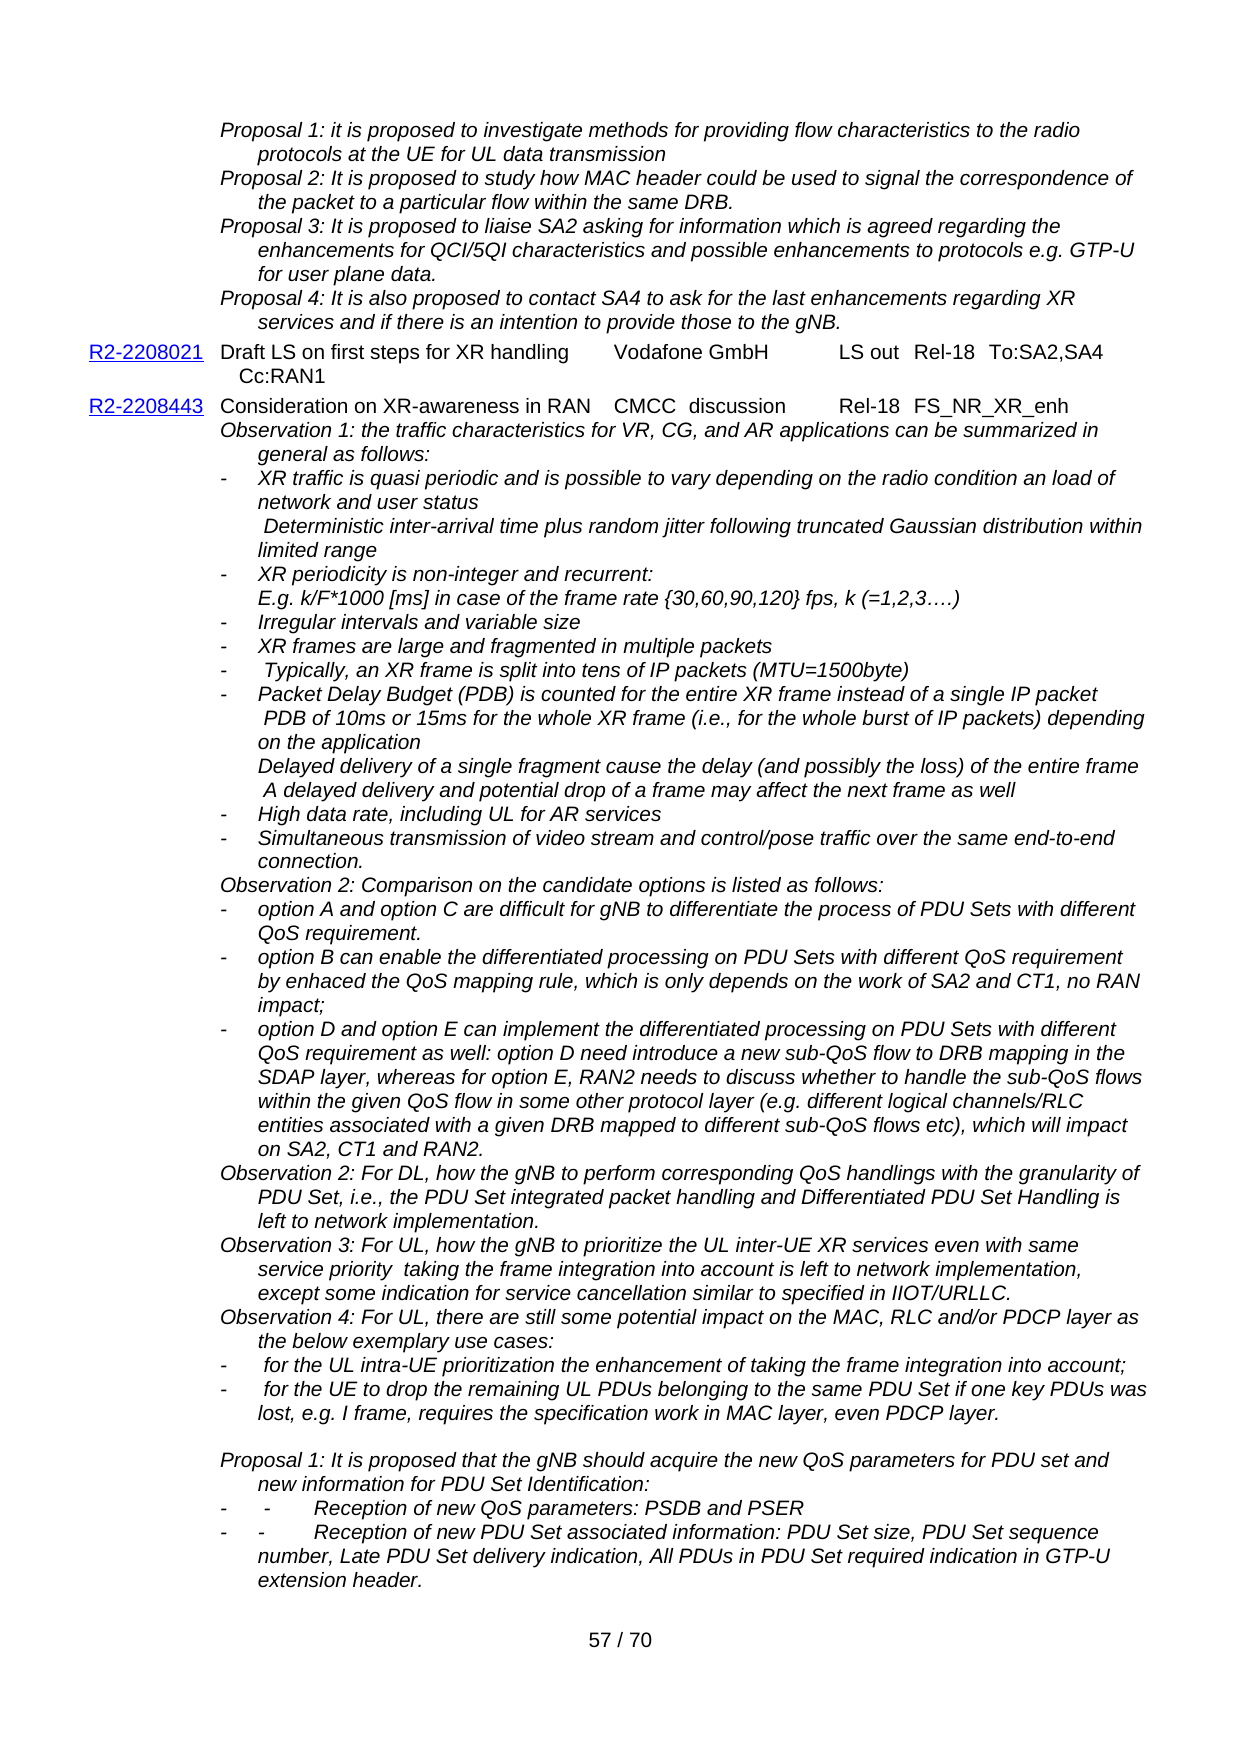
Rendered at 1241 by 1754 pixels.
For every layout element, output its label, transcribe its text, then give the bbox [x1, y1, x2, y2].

title R2-2208443 Consideration on XR-awareness in RAN CMCC discussion Rel-18 FS_NR_XR_enh [89, 394, 1152, 418]
text  Deterministic inter-arrival time plus random jitter following truncated Gaussian distribution within limited range [220, 514, 1152, 562]
text - option D and option E can implement the differentiated processing on PDU Sets with different QoS requirement as well: option D need introduce a new sub-QoS flow to DRB mapping in the SDAP layer, whereas for option E, RAN2 needs to discuss whether to handle the sub-QoS flows within the given QoS flow in some other protocol layer (e.g. different logical channels/RLC entities associated with a given DRB mapped to different sub-QoS flows etc), which will impact on SA2, CT1 and RAN2. [220, 1017, 1152, 1161]
text - Irregular intervals and variable size [220, 610, 1152, 634]
text Proposal 2: It is proposed to study how MAC header could be used to signal the correspondence of the packet to a particular flow within the same DRB. [220, 166, 1152, 214]
text Observation 2: For DL, how the gNB to perform corresponding QoS handlings with the granularity of PDU Set, i.e., the PDU Set integrated packet handling and Differentiated PDU Set Handling is left to network implementation. [220, 1161, 1152, 1233]
text - XR frames are large and fragmented in multiple packets [220, 634, 1152, 658]
text - option A and option C are difficult for gNB to differentiate the process of PDU Sets with different QoS requirement. [220, 897, 1152, 945]
text  A delayed delivery and potential drop of a frame may affect the next frame as well [220, 777, 1152, 801]
text - Typically, an XR frame is split into tens of IP packets (MTU=1500byte) [220, 658, 1152, 682]
text - XR periodicity is non-integer and recurrent: [220, 562, 1152, 586]
text - - Reception of new PDU Set associated information: PDU Set size, PDU Set sequence number, Late PDU Set delivery indication, All PDUs in PDU Set required indication in GTP-U extension header. [220, 1520, 1152, 1592]
text - Packet Delay Budget (PDB) is counted for the entire XR frame instead of a single IP packet [220, 682, 1152, 706]
text  E.g. k/F*1000 [ms] in case of the frame rate {30,60,90,120} fps, k (=1,2,3….) [220, 586, 1152, 610]
text Observation 2: Comparison on the candidate options is listed as follows: [220, 873, 1152, 897]
text Observation 3: For UL, how the gNB to prioritize the UL inter-UE XR services even with same service priority taking the frame integration into account is left to network implementation, except some indication for service cancellation similar to specified in IIOT/URLLC. [220, 1233, 1152, 1304]
title R2-2208021 Draft LS on first steps for XR handling Vodafone GmbH LS out Rel-18 To:SA2,SA4 Cc:RAN1 [89, 340, 1152, 388]
text Observation 1: the traffic characteristics for VR, CG, and AR applications can be summarized in general as follows: [220, 418, 1152, 466]
text - High data rate, including UL for AR services [220, 801, 1152, 825]
text - Simultaneous transmission of video stream and control/pose traffic over the same end-to-end connection. [220, 825, 1152, 873]
text Proposal 1: it is proposed to investigate methods for providing flow characteristics to the radio protocols at the UE for UL data transmission [220, 118, 1152, 166]
text Proposal 3: It is proposed to liaise SA2 asking for information which is agreed regarding the enhancements for QCI/5QI characteristics and possible enhancements to protocols e.g. GTP-U for user plane data. [220, 214, 1152, 286]
text Observation 4: For UL, there are still some potential impact on the MAC, RLC and/or PDCP layer as the below exemplary use cases: [220, 1304, 1152, 1352]
text - - Reception of new QoS parameters: PSDB and PSER [220, 1496, 1152, 1520]
text - for the UL intra-UE prioritization the enhancement of taking the frame integration into account; [220, 1352, 1152, 1376]
text Proposal 4: It is also proposed to contact SA4 to ask for the last enhancements regarding XR services and if there is an intention to provide those to the gNB. [220, 286, 1152, 334]
text Proposal 1: It is proposed that the gNB should acquire the new QoS parameters for PDU set and new information for PDU Set Identification: [220, 1448, 1152, 1496]
text - option B can enable the differentiated processing on PDU Sets with different QoS requirement by enhaced the QoS mapping rule, which is only depends on the work of SA2 and CT1, no RAN impact; [220, 945, 1152, 1017]
text  Delayed delivery of a single fragment cause the delay (and possibly the loss) of the entire frame [220, 753, 1152, 777]
text  PDB of 10ms or 15ms for the whole XR frame (i.e., for the whole burst of IP packets) depending on the application [220, 706, 1152, 753]
text - for the UE to drop the remaining UL PDUs belonging to the same PDU Set if one key PDUs was lost, e.g. I frame, requires the specification work in MAC layer, even PDCP layer. [220, 1376, 1152, 1424]
text - XR traffic is quasi periodic and is possible to vary depending on the radio condition an load of network and user status [220, 466, 1152, 514]
